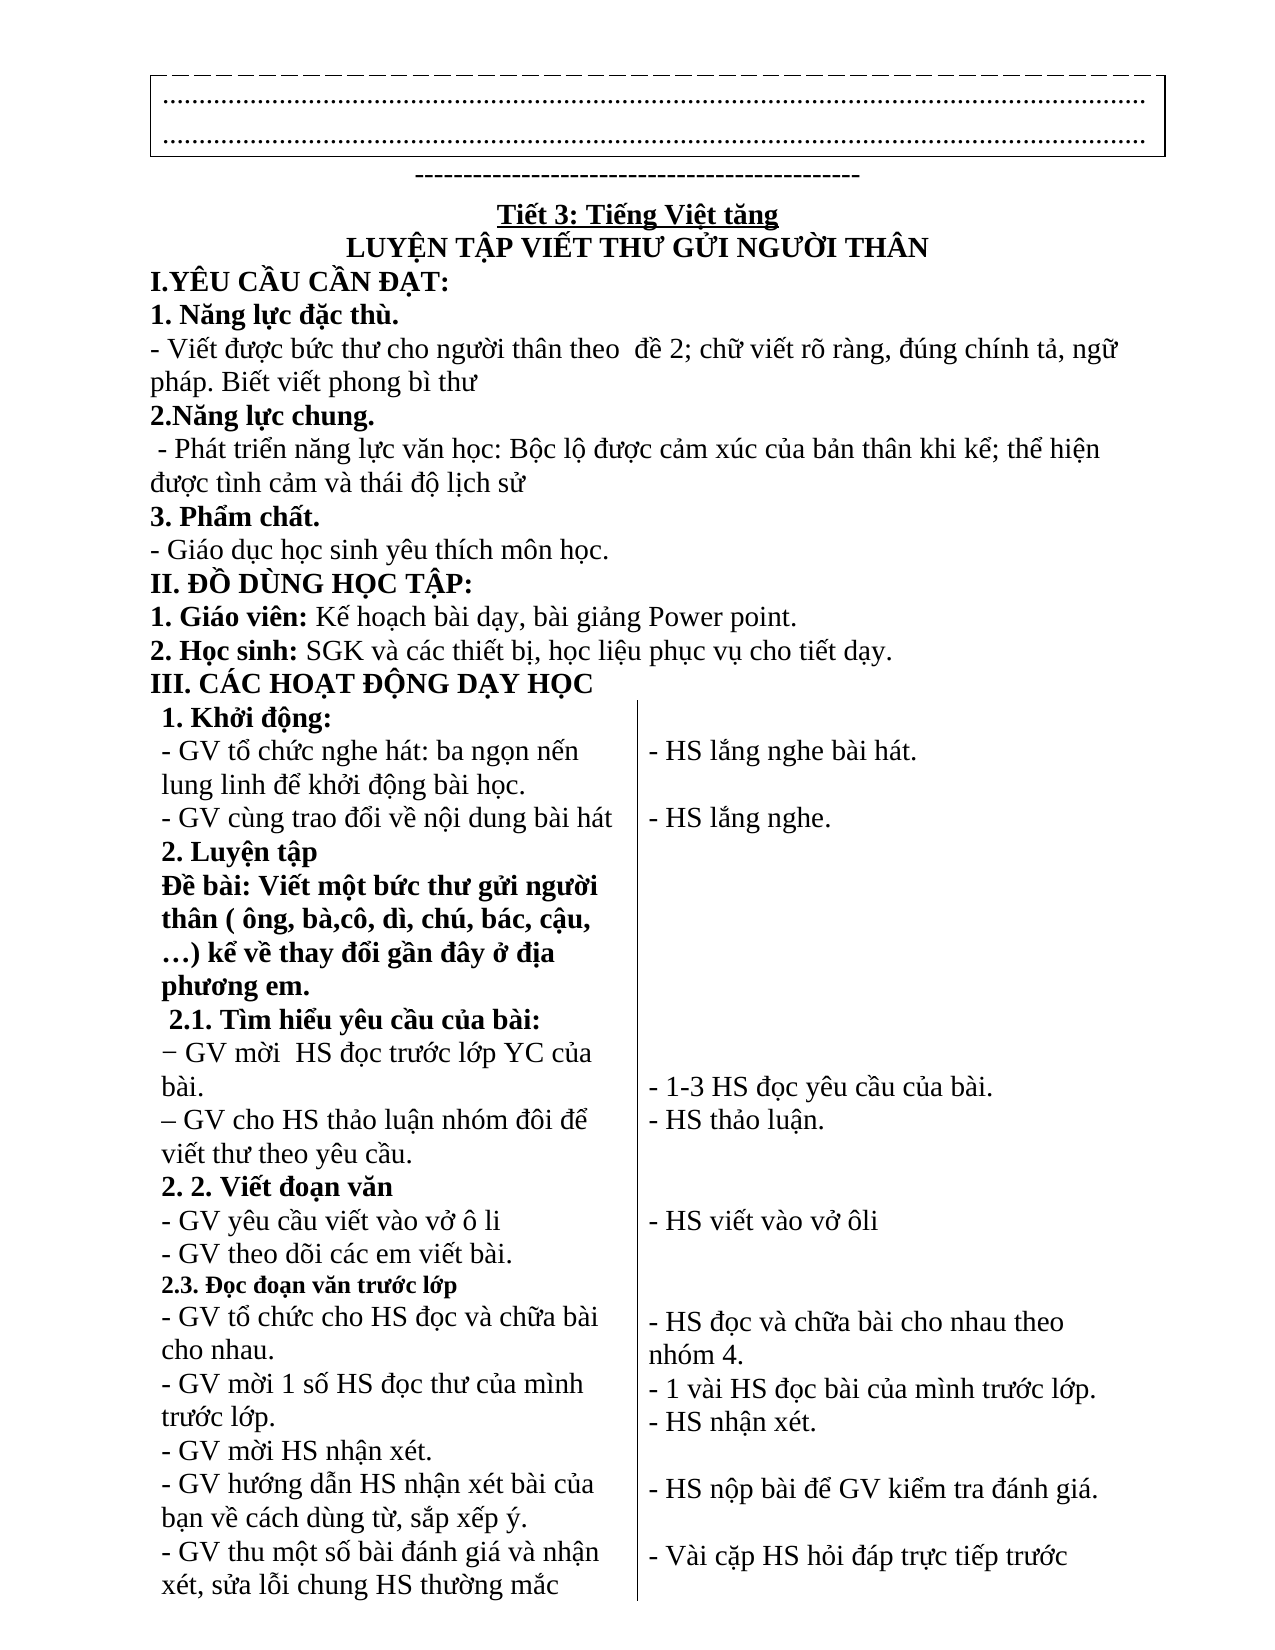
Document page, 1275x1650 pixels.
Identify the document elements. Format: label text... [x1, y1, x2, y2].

text 3. Phẩm chất. [150, 499, 1125, 532]
text III. CÁC HOẠT ĐỘNG DẠY HỌC [150, 666, 1125, 700]
text - Giáo dục học sinh yêu thích môn học. [150, 532, 1125, 566]
text II. ĐỒ DÙNG HỌC TẬP: [150, 566, 1125, 599]
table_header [638, 700, 1124, 1601]
text Tiết 3: Tiếng Việt tăng [150, 197, 1125, 230]
text LUYỆN TẬP VIẾT THƯ GỬI NGƯỜI THÂN [150, 230, 1125, 264]
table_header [150, 700, 637, 1601]
text I.YÊU CẦU CẦN ĐẠT: [150, 264, 1125, 297]
text - Phát triển năng lực văn học: Bộc lộ được cảm xúc của bản thân khi kể; thể hiện được tình cảm và thái độ lịch sử [150, 432, 1125, 499]
text - Viết được bức thư cho người thân theo đề 2; chữ viết rõ ràng, đúng chính tả, ngữ pháp. Biết viết phong bì thư [150, 331, 1125, 398]
text 2.Năng lực chung. [150, 398, 1125, 432]
text ---------------------------------------------- [150, 157, 1125, 190]
text 1. Giáo viên: Kế hoạch bài dạy, bài giảng Power point. [150, 599, 1125, 633]
text 2. Học sinh: SGK và các thiết bị, học liệu phục vụ cho tiết dạy. [150, 633, 1125, 666]
text 1. Năng lực đặc thù. [150, 297, 1125, 331]
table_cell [151, 75, 1164, 156]
